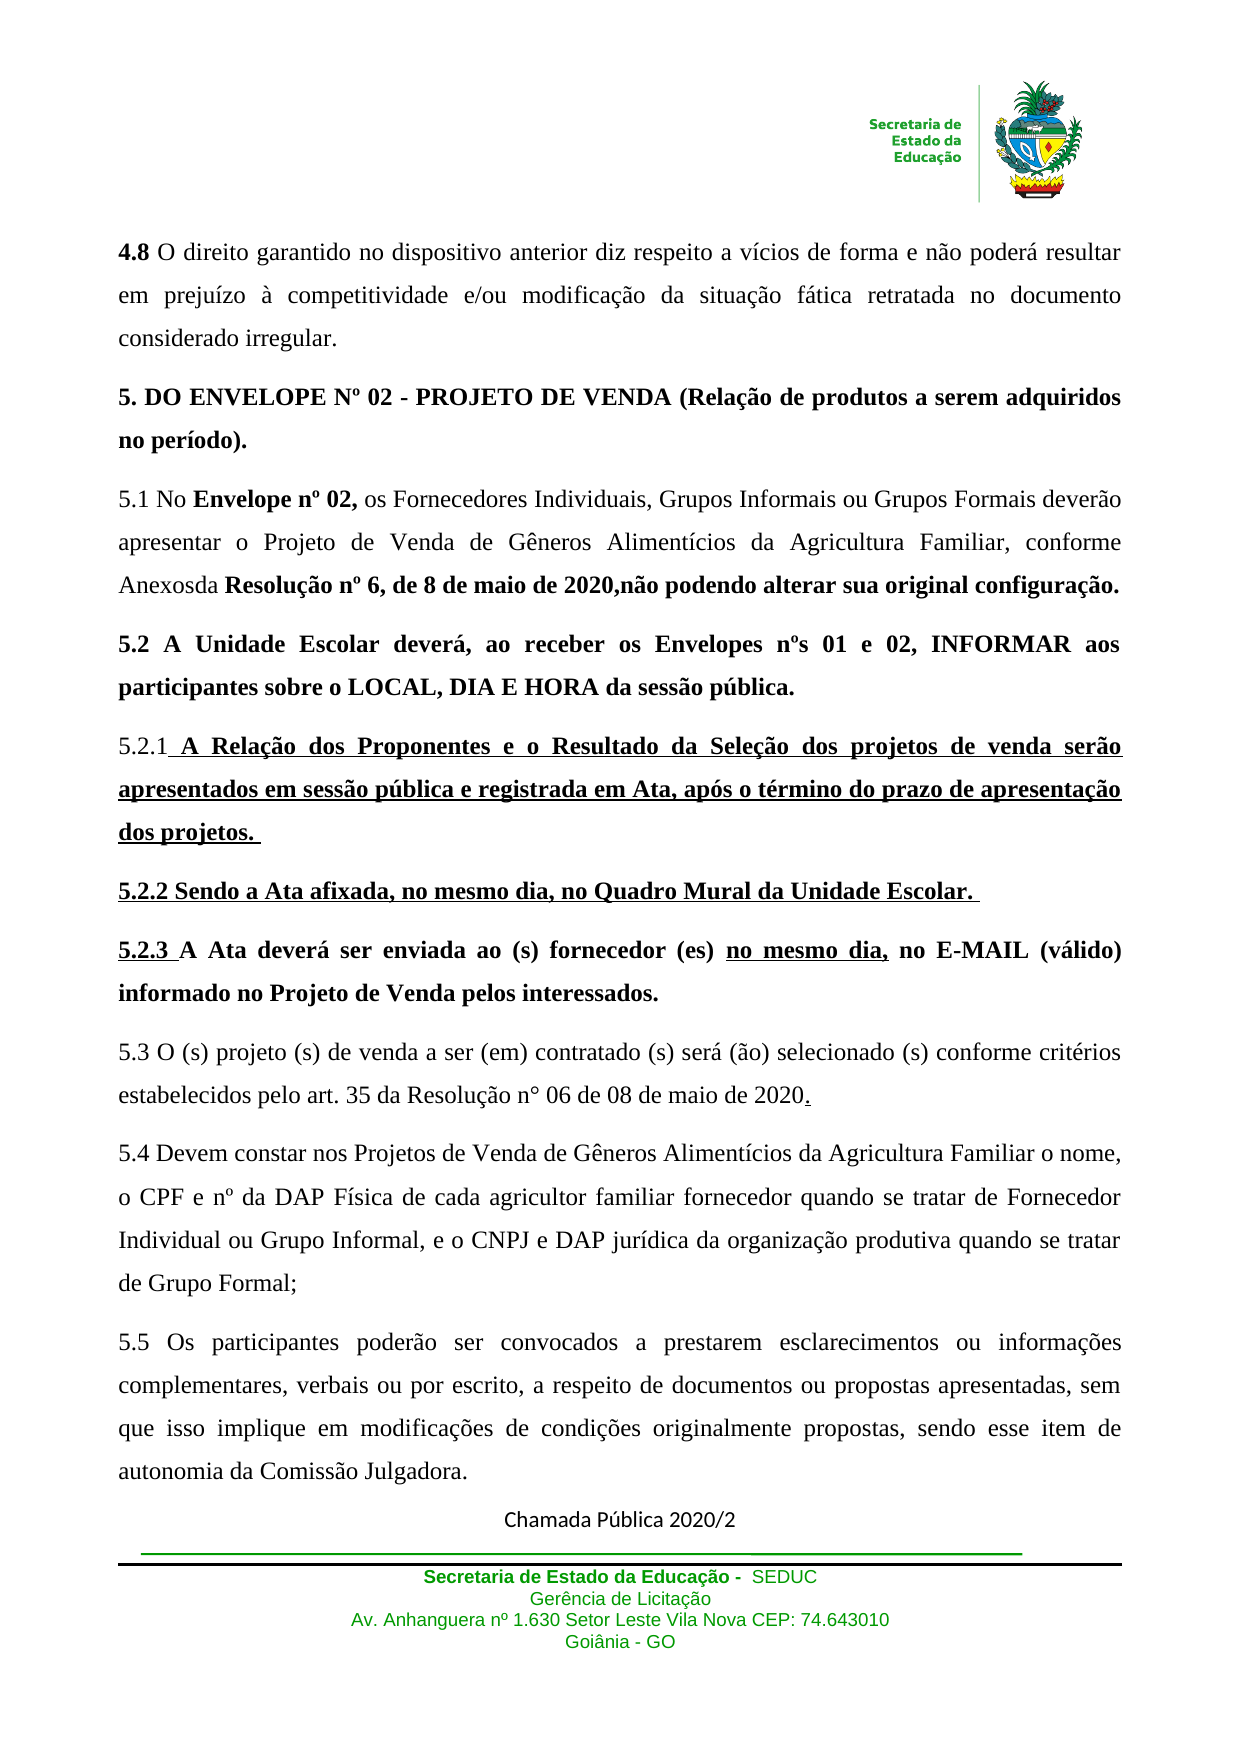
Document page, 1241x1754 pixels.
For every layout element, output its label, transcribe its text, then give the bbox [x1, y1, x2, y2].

text 5.2.1 A Relação dos Proponentes e o Resultado da Seleção dos projetos de venda serão apresentados em sessão pública e registrada em Ata, após o término do prazo de apresentação dos projetos. [118, 731, 1122, 799]
text 5. DO ENVELOPE Nº 02 - PROJETO DE VENDA (Relação de produtos a serem adquiridos no período). [118, 382, 1122, 454]
text 4.8 O direito garantido no dispositivo anterior diz respeito a vícios de forma e não poderá resultar em prejuízo à competitividade e/ou modificação da situação fática retratada no documento considerado irregular. [118, 237, 1122, 352]
text 5.4 Devem constar nos Projetos de Venda de Gêneros Alimentícios da Agricultura Familiar o nome, o CPF e nº da DAP Física de cada agricultor familiar fornecedor quando se tratar de Fornecedor Individual ou Grupo Informal, e o CNPJ e DAP jurídica da organização produtiva quando se tratar de Grupo Formal; [118, 1138, 1122, 1297]
text 5.5 Os participantes poderão ser convocados a prestarem esclarecimentos ou informações complementares, verbais ou por escrito, a respeito de documentos ou propostas apresentadas, sem que isso implique em modificações de condições originalmente propostas, sendo esse item de autonomia da Comissão Julgadora. [118, 1327, 1122, 1485]
text 5.1 No Envelope nº 02, os Fornecedores Individuais, Grupos Informais ou Grupos Formais deverão apresentar o Projeto de Venda de Gêneros Alimentícios da Agricultura Familiar, conforme Anexosda Resolução nº 6, de 8 de maio de 2020,não podendo alterar sua original configuração. [118, 484, 1122, 599]
picture [828, 73, 1123, 210]
text 5.2.3 A Ata deverá ser enviada ao (s) fornecedor (es) no mesmo dia, no E-MAIL (válido) informado no Projeto de Venda pelos interessados. [118, 935, 1122, 1007]
text 5.2 A Unidade Escolar deverá, ao receber os Envelopes nºs 01 e 02, INFORMAR aos participantes sobre o LOCAL, DIA E HORA da sessão pública. [118, 629, 1122, 701]
text 5.2.2 Sendo a Ata afixada, no mesmo dia, no Quadro Mural da Unidade Escolar. [118, 876, 1122, 905]
text 5.3 O (s) projeto (s) de venda a ser (em) contratado (s) será (ão) selecionado (s) conforme critérios estabelecidos pelo art. 35 da Resolução n° 06 de 08 de maio de 2020. [118, 1037, 1122, 1108]
text 5.2.1 A Relação dos Proponentes e o Resultado da Seleção dos projetos de venda serão apresentados em sessão pública e registrada em Ata, após o término do prazo de apresentação dos projetos. [118, 801, 1122, 846]
